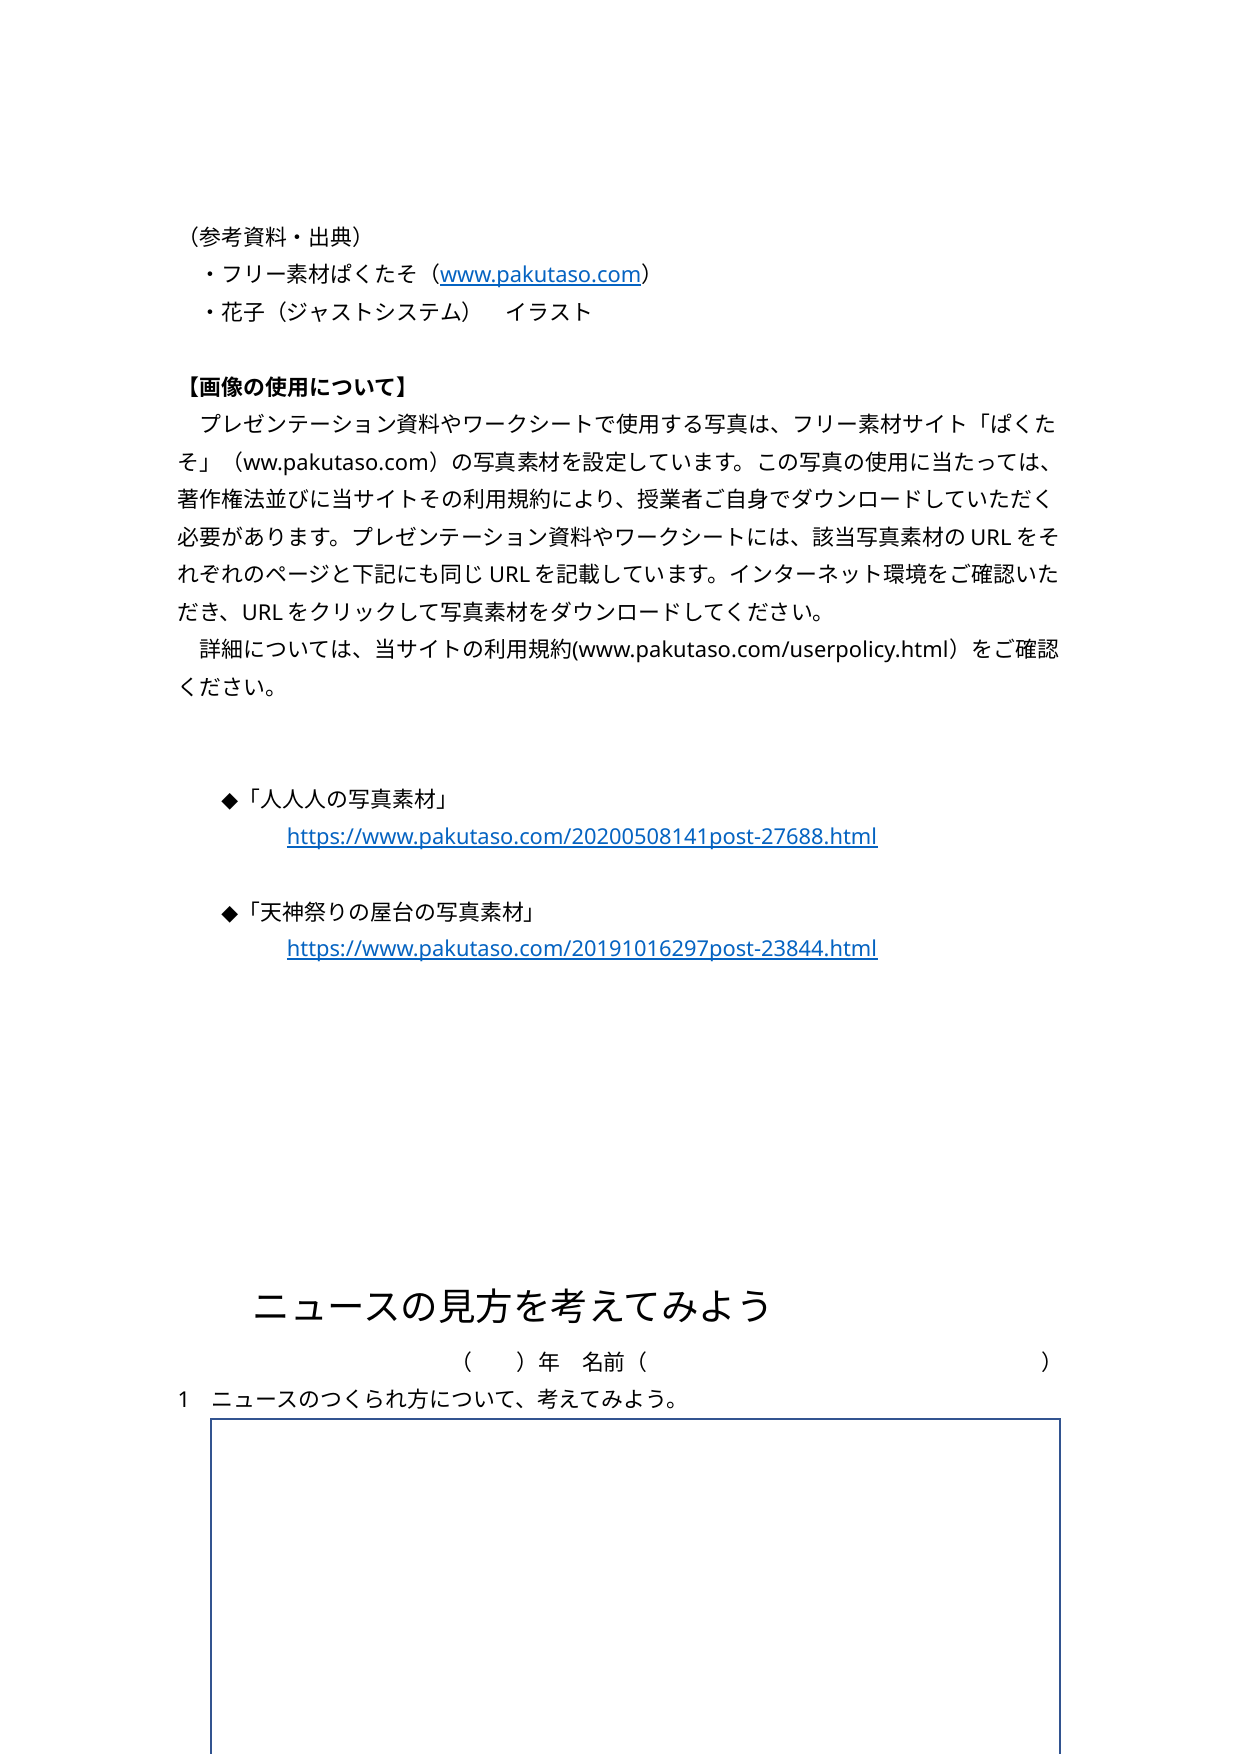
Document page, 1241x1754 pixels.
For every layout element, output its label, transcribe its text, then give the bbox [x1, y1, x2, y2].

text ・フリー素材ぱくたそ（www.pakutaso.com） [177, 254, 1052, 292]
text https://www.pakutaso.com/20200508141post-27688.html [177, 817, 1063, 854]
text 1 ニュースのつくられ方について、考えてみよう。 [177, 1379, 1063, 1417]
text https://www.pakutaso.com/20191016297post-23844.html [177, 929, 1063, 967]
text 【画像の使用について】 [177, 367, 1063, 404]
text 詳細については、当サイトの利用規約(www.pakutaso.com/userpolicy.html）をご確認ください。 [177, 629, 1063, 704]
text ニュースの見方を考えてみよう [177, 1267, 1063, 1342]
text ◆「人人人の写真素材」 [199, 779, 1063, 817]
text プレゼンテーション資料やワークシートで使用する写真は、フリー素材サイト「ぱくたそ」（ww.pakutaso.com）の写真素材を設定しています。この写真の使用に当たっては、著作権法並びに当サイトその利用規約により、授業者ご自身でダウンロードしていただく必要があります。プレゼンテーション資料やワークシートには、該当写真素材のURLをそれぞれのページと下記にも同じURLを記載しています。インターネット環境をご確認いただき、URLをクリックして写真素材をダウンロードしてください。 [177, 404, 1063, 629]
text （参考資料・出典） [177, 217, 1052, 254]
text ◆「天神祭りの屋台の写真素材」 [199, 892, 1063, 929]
text （ ）年 名前（ ） [177, 1342, 1063, 1379]
text ・花子（ジャストシステム） イラスト [199, 292, 1052, 329]
